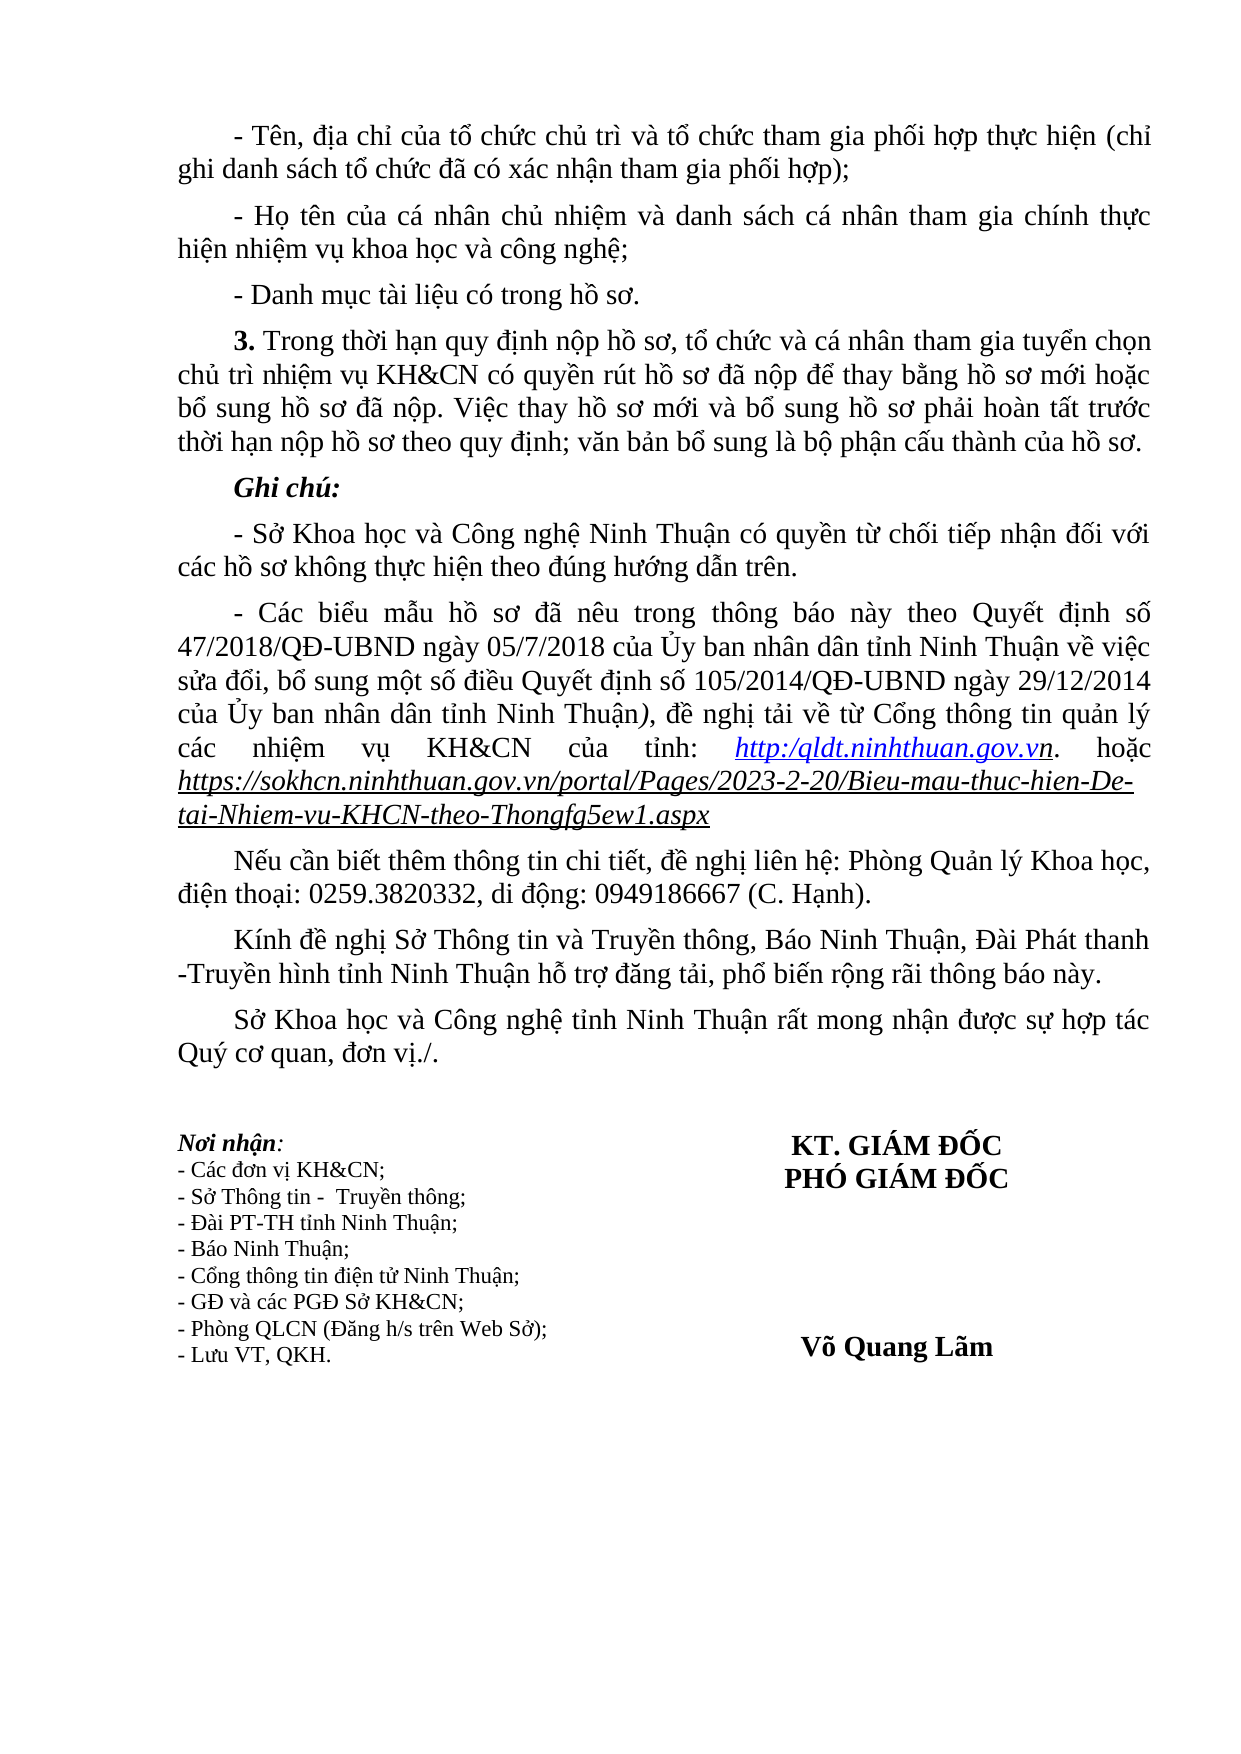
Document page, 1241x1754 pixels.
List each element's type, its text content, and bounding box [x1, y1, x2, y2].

text Sở Khoa học và Công nghệ tỉnh Ninh Thuận rất mong nhận được sự hợp tác Quý cơ quan, đơn vị./. [177, 1002, 1152, 1069]
text - Sở Khoa học và Công nghệ Ninh Thuận có quyền từ chối tiếp nhận đối với các hồ sơ không thực hiện theo đúng hướng dẫn trên. [177, 516, 1152, 583]
text Ghi chú: [177, 470, 1152, 503]
text - Họ tên của cá nhân chủ nhiệm và danh sách cá nhân tham gia chính thực hiện nhiệm vụ khoa học và công nghệ; [177, 198, 1152, 265]
text Nếu cần biết thêm thông tin chi tiết, đề nghị liên hệ: Phòng Quản lý Khoa học, điện thoại: 0259.3820332, di động: 0949186667 (C. Hạnh). [177, 843, 1152, 910]
text 3. Trong thời hạn quy định nộp hồ sơ, tổ chức và cá nhân tham gia tuyển chọn chủ trì nhiệm vụ KH&CN có quyền rút hồ sơ đã nộp để thay bằng hồ sơ mới hoặc bổ sung hồ sơ đã nộp. Việc thay hồ sơ mới và bổ sung hồ sơ phải hoàn tất trước thời hạn nộp hồ sơ theo quy định; văn bản bổ sung là bộ phận cấu thành của hồ sơ. [177, 323, 1152, 457]
table_header KT. GIÁM ĐỐC PHÓ GIÁM ĐỐC Võ Quang Lãm [653, 1128, 1140, 1391]
text - Danh mục tài liệu có trong hồ sơ. [177, 277, 1152, 311]
text - Các biểu mẫu hồ sơ đã nêu trong thông báo này theo Quyết định số 47/2018/QĐ-UBND ngày 05/7/2018 của Ủy ban nhân dân tỉnh Ninh Thuận về việc sửa đổi, bổ sung một số điều Quyết định số 105/2014/QĐ-UBND ngày 29/12/2014 của Ủy ban nhân dân tỉnh Ninh Thuận), đề nghị tải về từ Cổng thông tin quản lý các nhiệm vụ KH&CN của tỉnh: http:/qldt.ninhthuan.gov.vn. hoặc https://sokhcn.ninhthuan.gov.vn/portal/Pages/2023-2-20/Bieu-mau-thuc-hien-De-tai-Nhiem-vu-KHCN-theo-Thongfg5ew1.aspx [177, 596, 1152, 830]
text Kính đề nghị Sở Thông tin và Truyền thông, Báo Ninh Thuận, Đài Phát thanh -Truyền hình tỉnh Ninh Thuận hỗ trợ đăng tải, phổ biến rộng rãi thông báo này. [177, 922, 1152, 989]
table_header Nơi nhận: - Các đơn vị KH&CN; - Sở Thông tin - Truyền thông; - Đài PT-TH tỉnh Ninh Thuận; - Báo Ninh Thuận; - Cổng thông tin điện tử Ninh Thuận; - GĐ và các PGĐ Sở KH&CN; - Phòng QLCN (Đăng h/s trên Web Sở); - Lưu VT, QKH. [166, 1128, 653, 1391]
text - Tên, địa chỉ của tổ chức chủ trì và tổ chức tham gia phối hợp thực hiện (chỉ ghi danh sách tổ chức đã có xác nhận tham gia phối hợp); [177, 118, 1152, 185]
